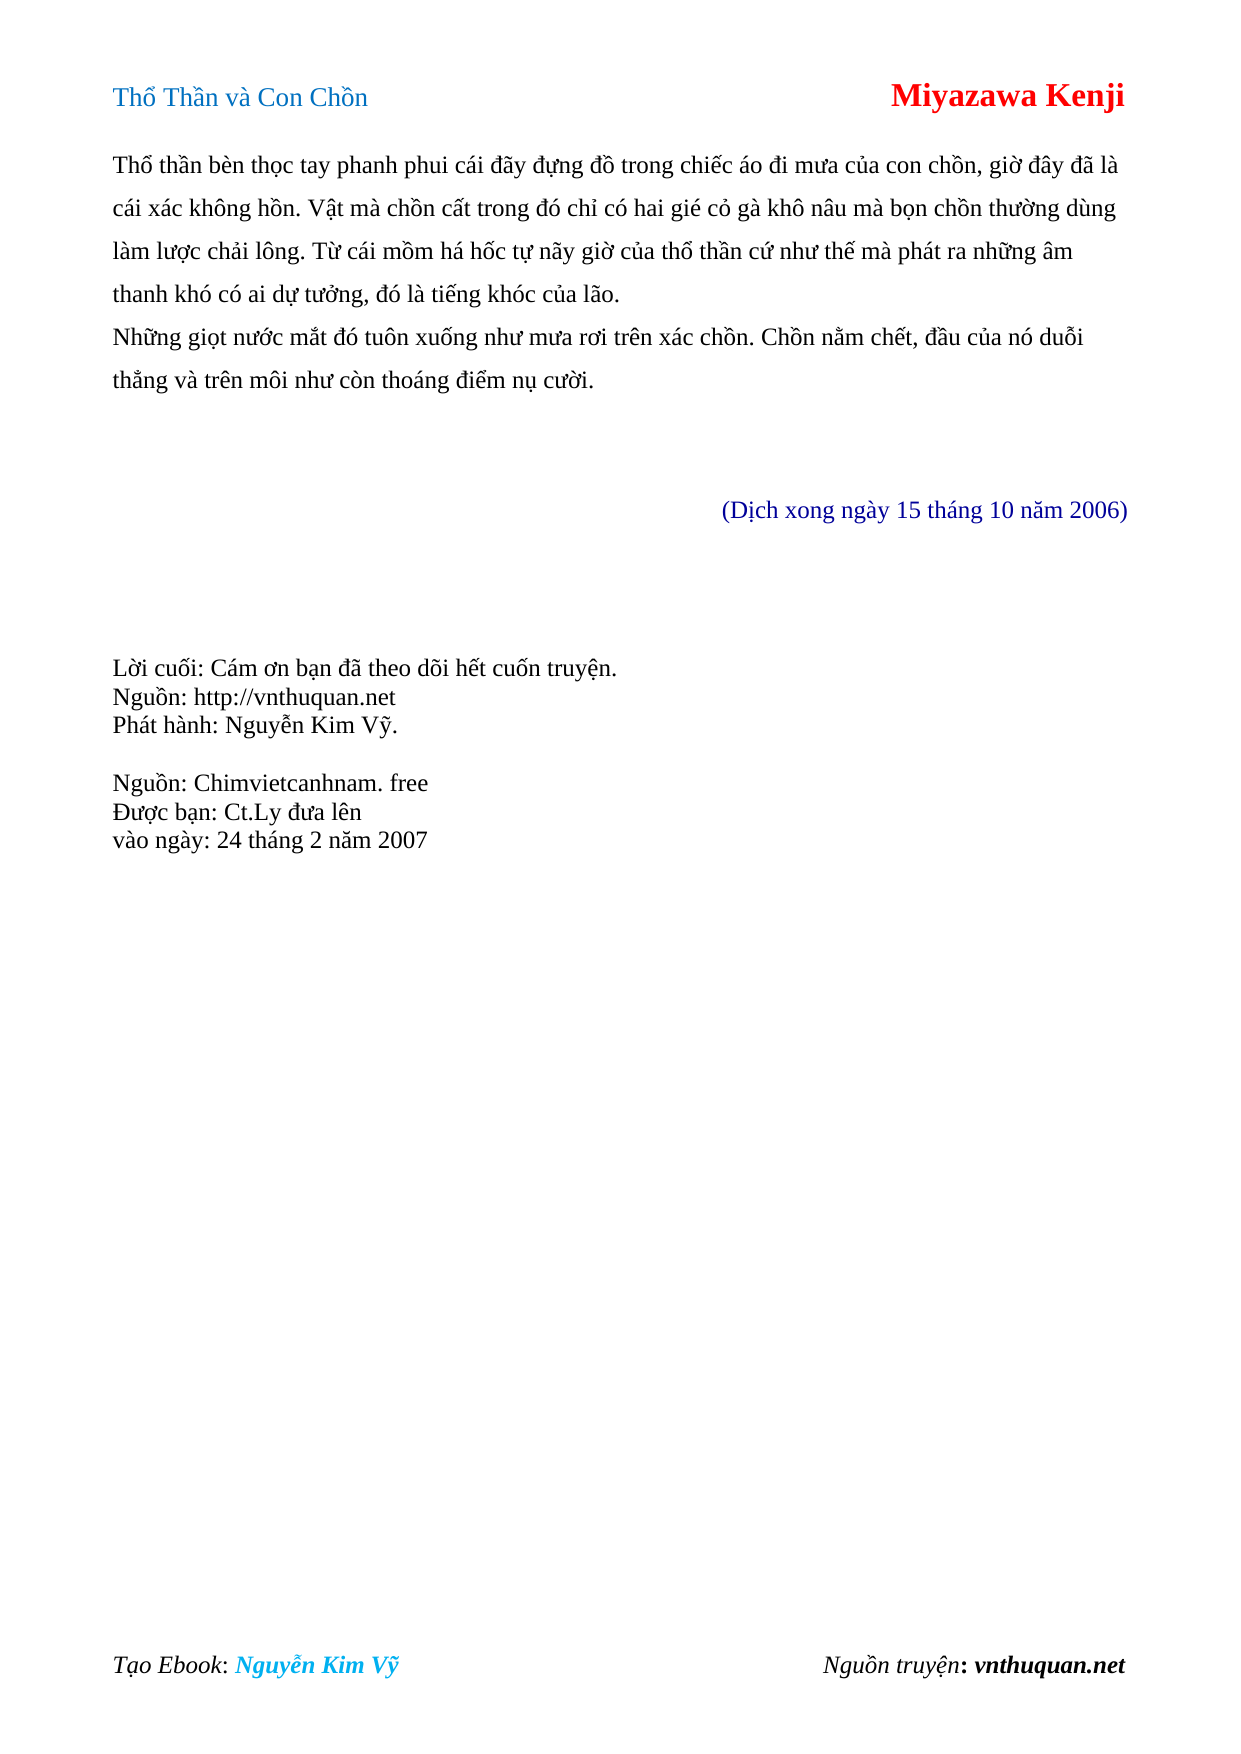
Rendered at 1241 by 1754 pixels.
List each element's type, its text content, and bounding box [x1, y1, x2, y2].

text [112, 150, 1128, 481]
text Lời cuối: Cám ơn bạn đã theo dõi hết cuốn truyện. Nguồn: http://vnthuquan.net Phát hành: Nguyễn Kim Vỹ. Nguồn: Chimvietcanhnam. free Được bạn: Ct.Ly đưa lên vào ngày: 24 tháng 2 năm 2007 [112, 624, 1128, 854]
text (Dịch xong ngày 15 tháng 10 năm 2006) [112, 495, 1128, 524]
